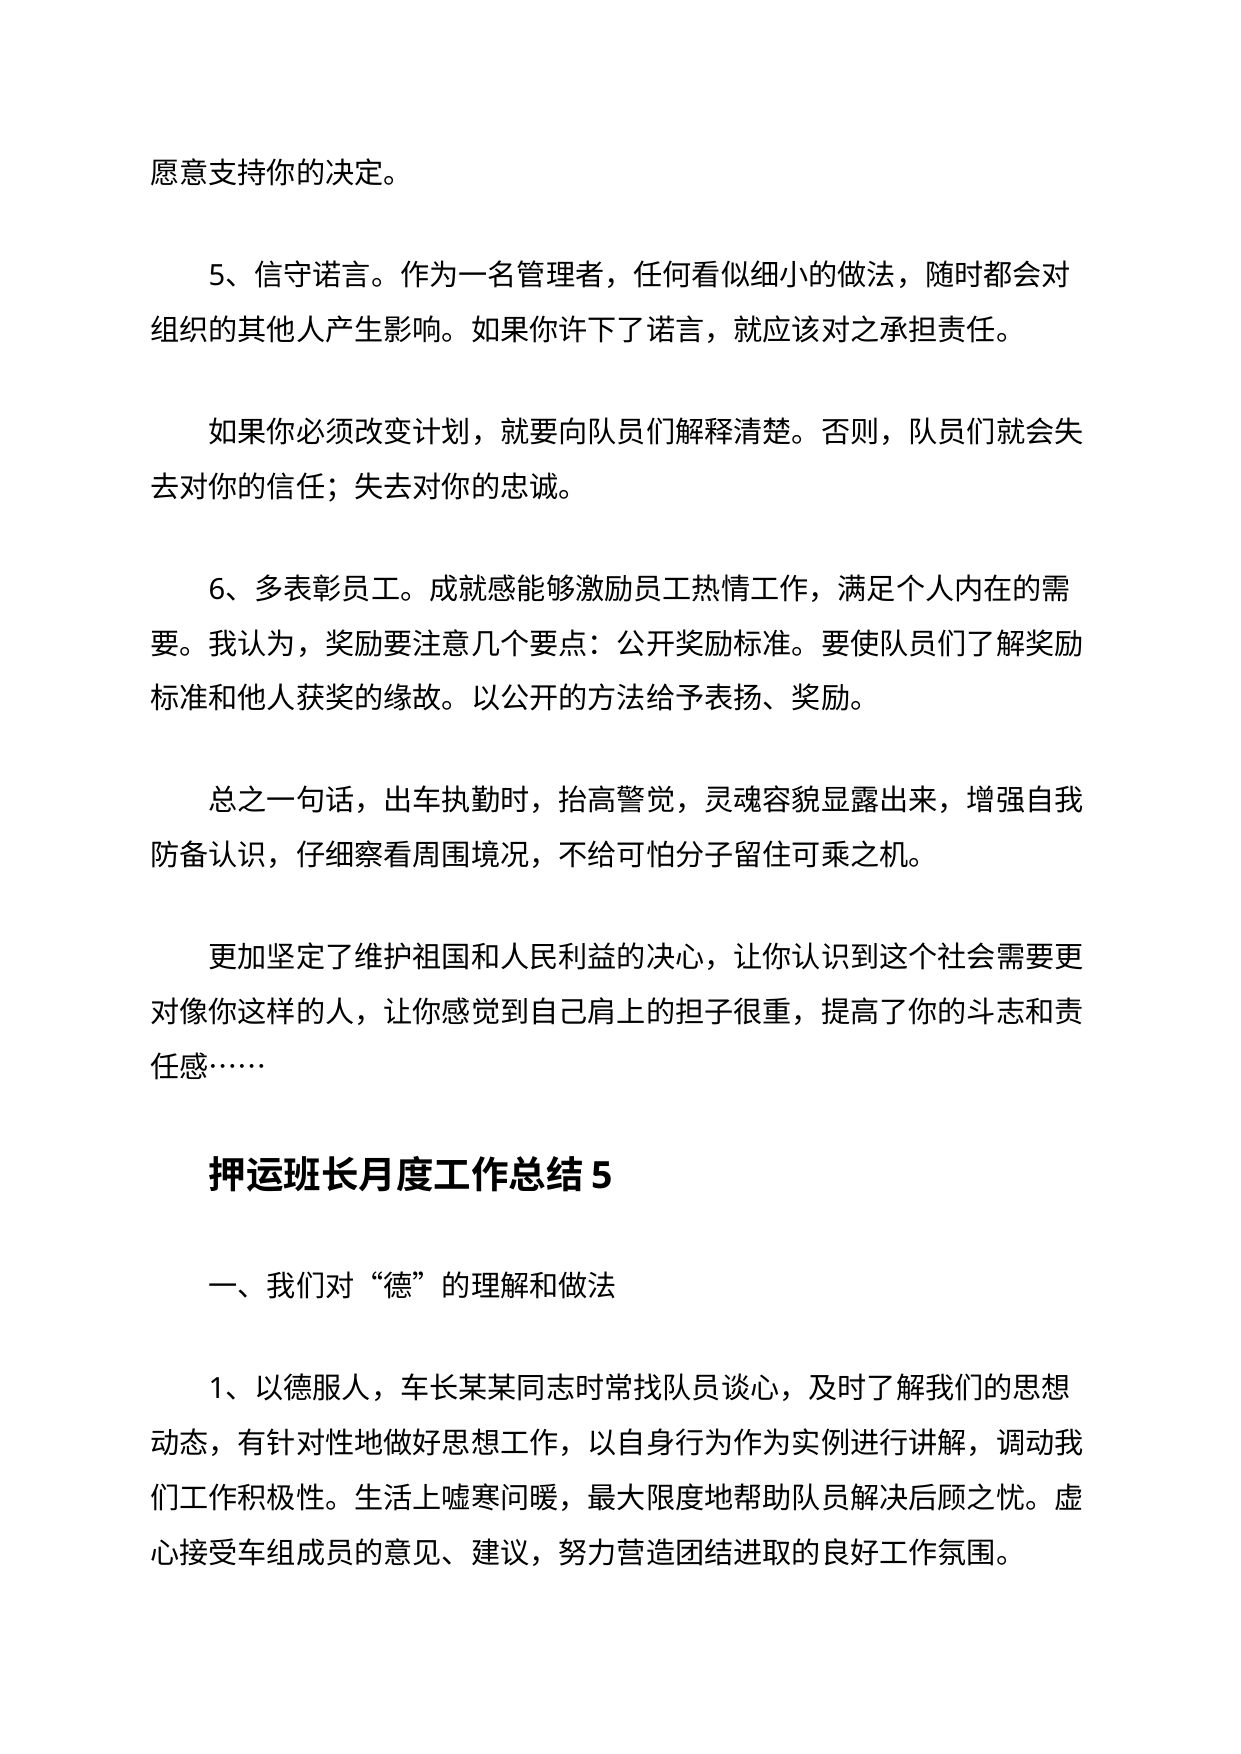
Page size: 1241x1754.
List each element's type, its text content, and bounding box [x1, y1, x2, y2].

text 更加坚定了维护祖国和人民利益的决心，让你认识到这个社会需要更对像你这样的人，让你感觉到自己肩上的担子很重，提高了你的斗志和责任感…… [150, 933, 1090, 1086]
text 总之一句话，出车执勤时，抬高警觉，灵魂容貌显露出来，增强自我防备认识，仔细察看周围境况，不给可怕分子留住可乘之机。 [150, 777, 1090, 874]
text 6、多表彰员工。成就感能够激励员工热情工作，满足个人内在的需要。我认为，奖励要注意几个要点：公开奖励标准。要使队员们了解奖励标准和他人获奖的缘故。以公开的方法给予表扬、奖励。 [150, 565, 1090, 717]
text 1、以德服人，车长某某同志时常找队员谈心，及时了解我们的思想动态，有针对性地做好思想工作，以自身行为作为实例进行讲解，调动我们工作积极性。生活上嘘寒问暖，最大限度地帮助队员解决后顾之忧。虚心接受车组成员的意见、建议，努力营造团结进取的良好工作氛围。 [150, 1364, 1090, 1572]
text 一、我们对“德”的理解和做法 [150, 1263, 1090, 1305]
text 5、信守诺言。作为一名管理者，任何看似细小的做法，随时都会对组织的其他人产生影响。如果你许下了诺言，就应该对之承担责任。 [150, 252, 1090, 349]
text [150, 150, 1090, 192]
text 如果你必须改变计划，就要向队员们解释清楚。否则，队员们就会失去对你的信任；失去对你的忠诚。 [150, 408, 1090, 506]
text 押运班长月度工作总结5 [150, 1145, 1090, 1199]
